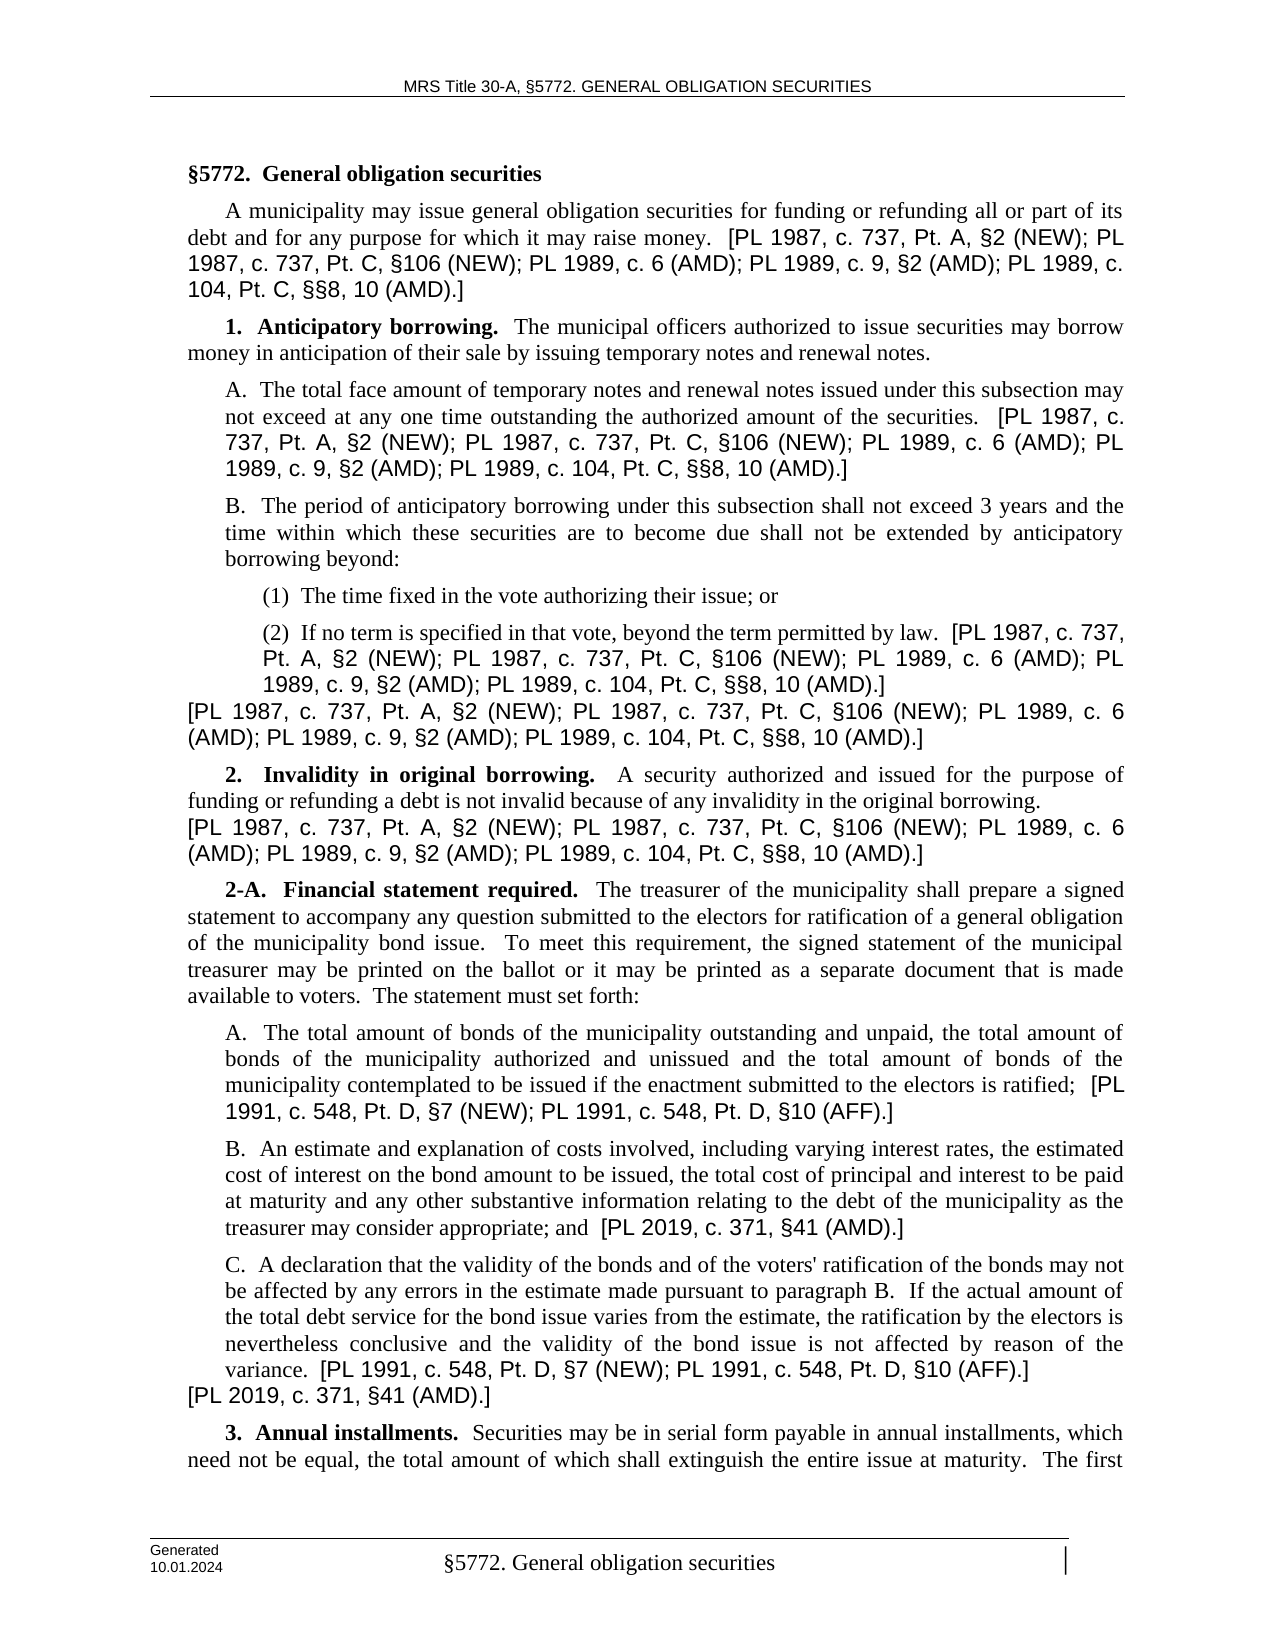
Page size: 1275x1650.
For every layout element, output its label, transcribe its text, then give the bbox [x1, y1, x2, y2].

text §5772. General obligation securities [187, 160, 1125, 187]
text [187, 1419, 1125, 1472]
text C. A declaration that the validity of the bonds and of the voters' ratification of the bonds may not be affected by any errors in the estimate made pursuant to paragraph B. If the actual amount of the total debt service for the bond issue varies from the estimate, the ratification by the electors is nevertheless conclusive and the validity of the bond issue is not affected by reason of the variance. [PL 1991, c. 548, Pt. D, §7 (NEW); PL 1991, c. 548, Pt. D, §10 (AFF).] [225, 1251, 1125, 1382]
text B. An estimate and explanation of costs involved, including varying interest rates, the estimated cost of interest on the bond amount to be issued, the total cost of principal and interest to be paid at maturity and any other substantive information relating to the debt of the municipality as the treasurer may consider appropriate; and [PL 2019, c. 371, §41 (AMD).] [225, 1135, 1125, 1240]
text [PL 1987, c. 737, Pt. A, §2 (NEW); PL 1987, c. 737, Pt. C, §106 (NEW); PL 1989, c. 6 (AMD); PL 1989, c. 9, §2 (AMD); PL 1989, c. 104, Pt. C, §§8, 10 (AMD).] [187, 698, 1125, 750]
text B. The period of anticipatory borrowing under this subsection shall not exceed 3 years and the time within which these securities are to become due shall not be extended by anticipatory borrowing beyond: [225, 492, 1125, 571]
text A. The total face amount of temporary notes and renewal notes issued under this subsection may not exceed at any one time outstanding the authorized amount of the securities. [PL 1987, c. 737, Pt. A, §2 (NEW); PL 1987, c. 737, Pt. C, §106 (NEW); PL 1989, c. 6 (AMD); PL 1989, c. 9, §2 (AMD); PL 1989, c. 104, Pt. C, §§8, 10 (AMD).] [225, 376, 1125, 482]
text (1) The time fixed in the vote authorizing their issue; or [262, 582, 1125, 608]
text 2-A. Financial statement required. The treasurer of the municipality shall prepare a signed statement to accompany any question submitted to the electors for ratification of a general obligation of the municipality bond issue. To meet this requirement, the signed statement of the municipal treasurer may be printed on the ballot or it may be printed as a separate document that is made available to voters. The statement must set forth: [187, 877, 1125, 1008]
text A. The total amount of bonds of the municipality outstanding and unpaid, the total amount of bonds of the municipality authorized and unissued and the total amount of bonds of the municipality contemplated to be issued if the enactment submitted to the electors is ratified; [PL 1991, c. 548, Pt. D, §7 (NEW); PL 1991, c. 548, Pt. D, §10 (AFF).] [225, 1019, 1125, 1124]
text (2) If no term is specified in that vote, beyond the term permitted by law. [PL 1987, c. 737, Pt. A, §2 (NEW); PL 1987, c. 737, Pt. C, §106 (NEW); PL 1989, c. 6 (AMD); PL 1989, c. 9, §2 (AMD); PL 1989, c. 104, Pt. C, §§8, 10 (AMD).] [262, 618, 1125, 698]
text 1. Anticipatory borrowing. The municipal officers authorized to issue securities may borrow money in anticipation of their sale by issuing temporary notes and renewal notes. [187, 313, 1125, 366]
text A municipality may issue general obligation securities for funding or refunding all or part of its debt and for any purpose for which it may raise money. [PL 1987, c. 737, Pt. A, §2 (NEW); PL 1987, c. 737, Pt. C, §106 (NEW); PL 1989, c. 6 (AMD); PL 1989, c. 9, §2 (AMD); PL 1989, c. 104, Pt. C, §§8, 10 (AMD).] [187, 197, 1125, 303]
text [PL 1987, c. 737, Pt. A, §2 (NEW); PL 1987, c. 737, Pt. C, §106 (NEW); PL 1989, c. 6 (AMD); PL 1989, c. 9, §2 (AMD); PL 1989, c. 104, Pt. C, §§8, 10 (AMD).] [187, 813, 1125, 866]
text 2. Invalidity in original borrowing. A security authorized and issued for the purpose of funding or refunding a debt is not invalid because of any invalidity in the original borrowing. [187, 761, 1125, 813]
text [PL 2019, c. 371, §41 (AMD).] [187, 1382, 1125, 1409]
